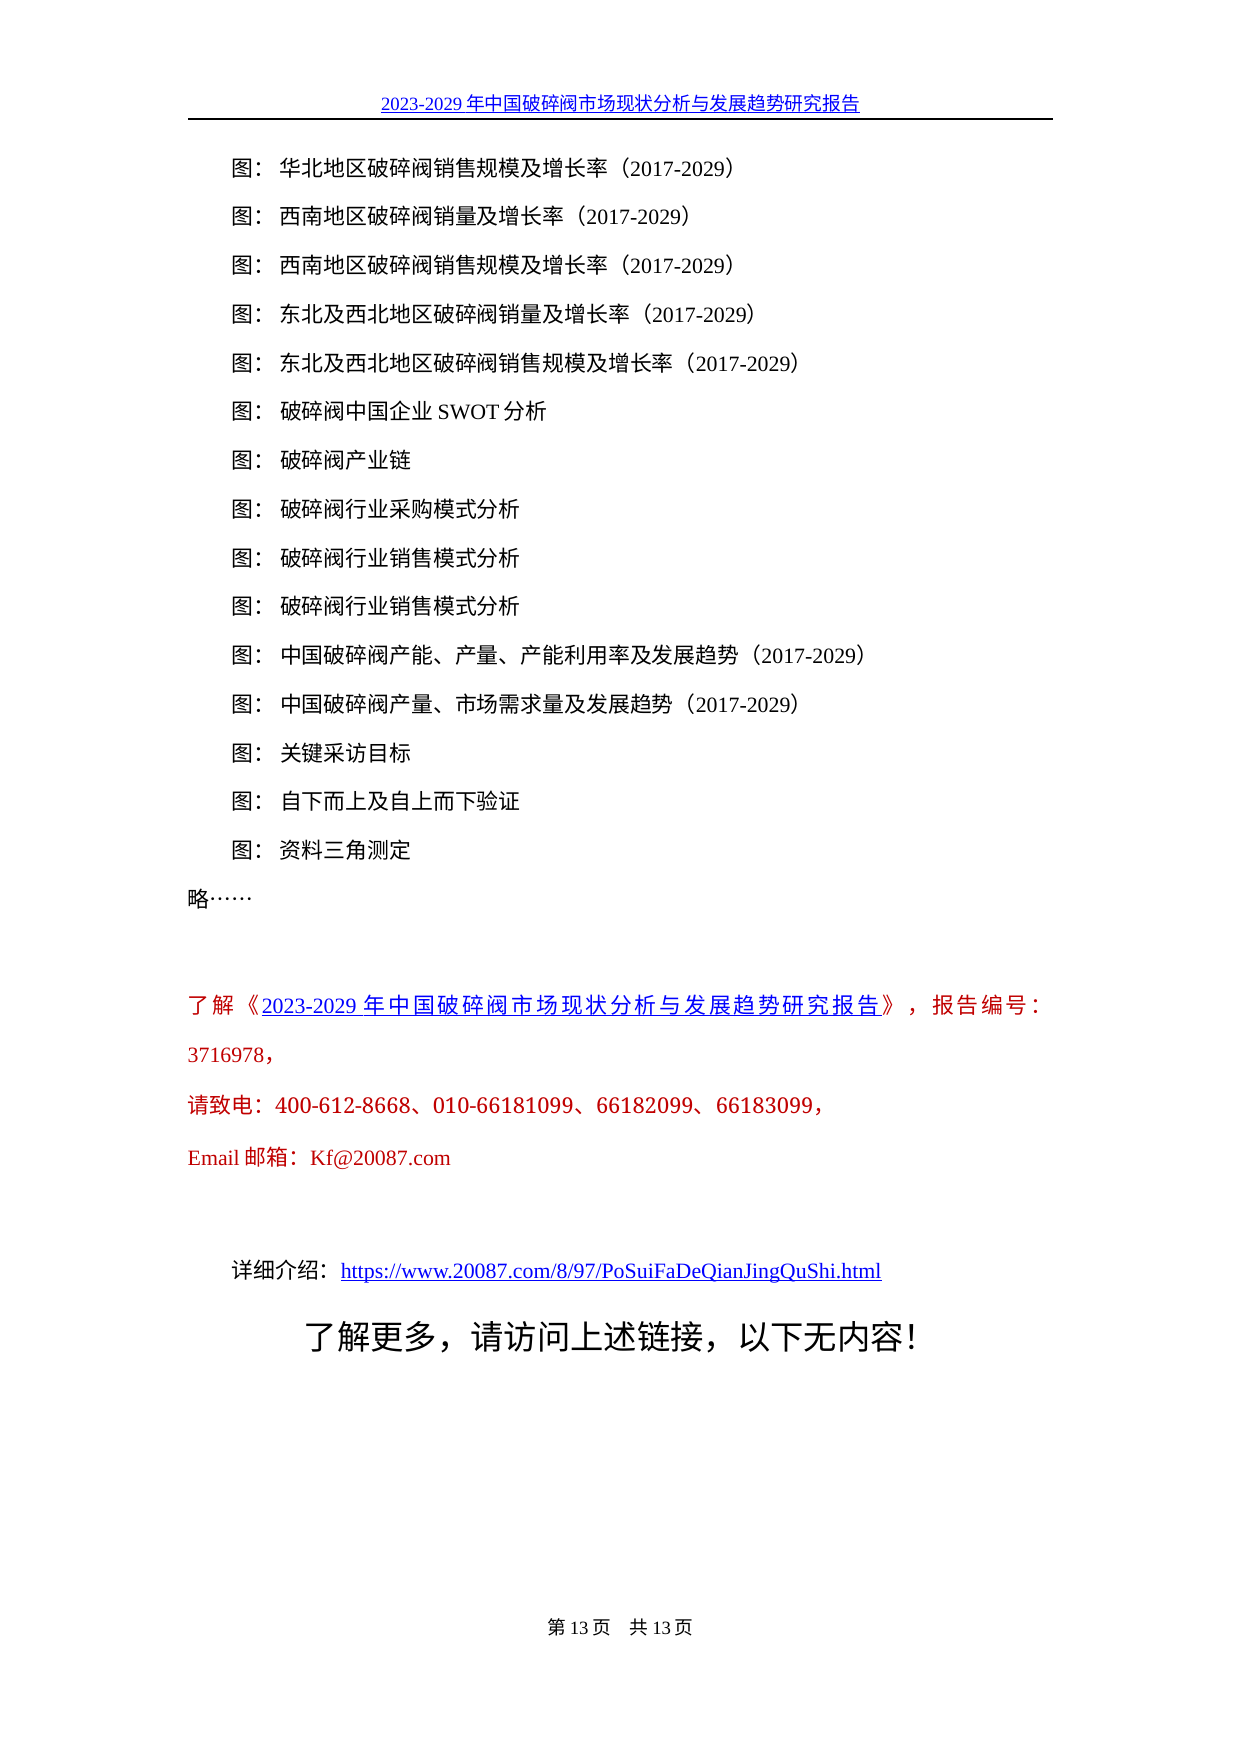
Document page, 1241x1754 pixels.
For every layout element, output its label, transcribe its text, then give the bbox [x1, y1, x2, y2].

text 了解《2023-2029年中国破碎阀市场现状分析与发展趋势研究报告》，报告编号：3716978， [187, 988, 1053, 1069]
text 详细介绍：https://www.20087.com/8/97/PoSuiFaDeQianJingQuShi.html [187, 1253, 1053, 1285]
text 请致电：400-612-8668、010-66181099、66182099、66183099， [187, 1088, 1053, 1121]
text Email邮箱：Kf@20087.com [187, 1140, 1053, 1172]
title 了解更多，请访问上述链接，以下无内容！ [187, 1303, 1053, 1368]
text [187, 150, 1053, 914]
